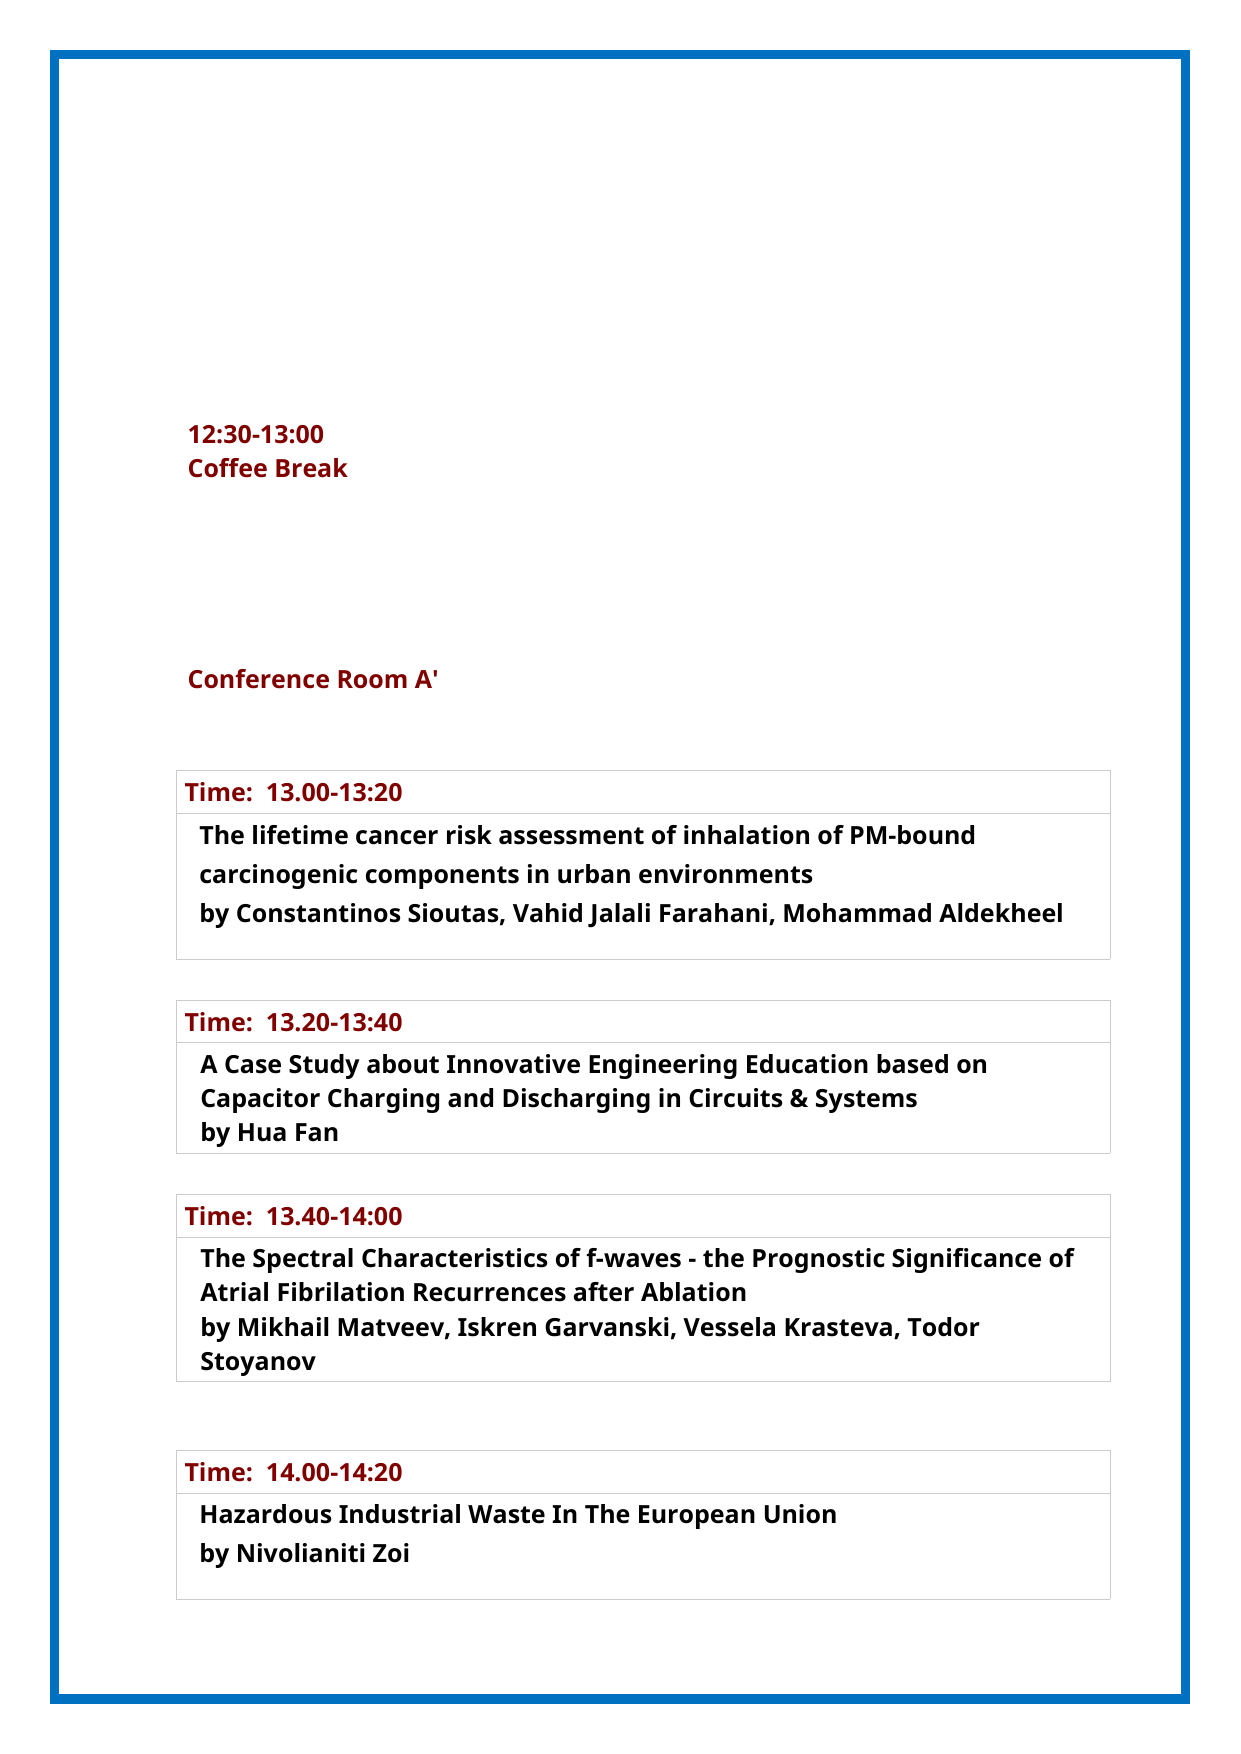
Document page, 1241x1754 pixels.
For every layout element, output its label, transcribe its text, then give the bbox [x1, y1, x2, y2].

table_cell The lifetime cancer risk assessment of inhalation of PM-bound carcinogenic components in urban environments by Constantinos Sioutas, Vahid Jalali Farahani, Mohammad Aldekheel [177, 814, 1110, 958]
text Conference Room A' [187, 662, 1053, 696]
table_cell A Case Study about Innovative Engineering Education based on Capacitor Charging and Discharging in Circuits & Systems by Hua Fan [177, 1043, 1110, 1153]
table_header Time: 14.00-14:20 [177, 1451, 1110, 1492]
table_header Time: 13.40-14:00 [177, 1195, 1110, 1237]
table_header Time: 13.20-13:40 [177, 1001, 1110, 1042]
table_cell Hazardous Industrial Waste In The European Union by Nivolianiti Zoi [177, 1494, 1110, 1599]
text 12:30-13:00 Coffee Break [187, 416, 1053, 484]
table_header Time: 13.00-13:20 [177, 771, 1110, 813]
table_cell The Spectral Characteristics of f-waves - the Prognostic Significance of Atrial Fibrilation Recurrences after Ablation by Mikhail Matveev, Iskren Garvanski, Vessela Krasteva, Todor Stoyanov [177, 1238, 1110, 1381]
